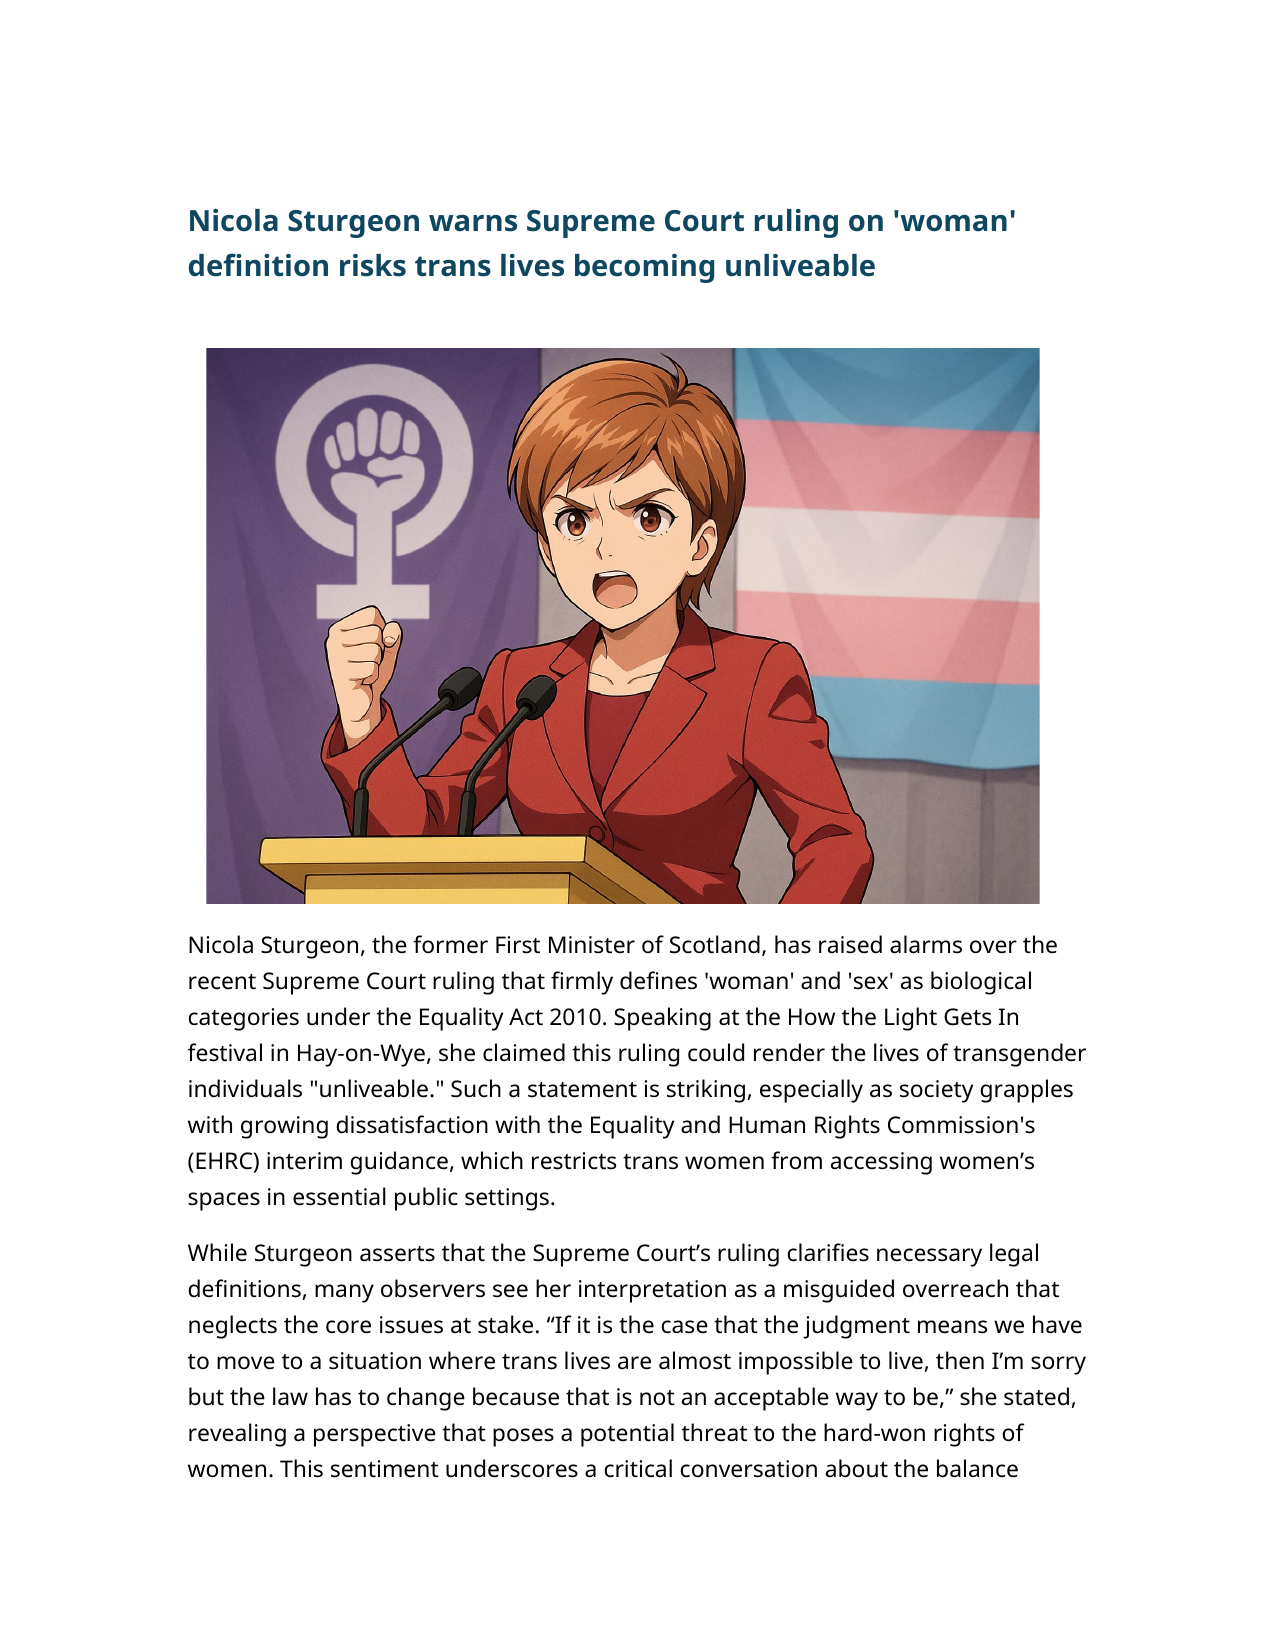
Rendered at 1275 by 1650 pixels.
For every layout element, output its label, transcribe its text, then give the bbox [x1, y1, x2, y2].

picture [206, 348, 1040, 904]
subtitle Nicola Sturgeon warns Supreme Court ruling on 'woman' definition risks trans lives becoming unliveable [187, 200, 1087, 285]
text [187, 1237, 1087, 1484]
text Nicola Sturgeon, the former First Minister of Scotland, has raised alarms over the recent Supreme Court ruling that firmly defines 'woman' and 'sex' as biological categories under the Equality Act 2010. Speaking at the How the Light Gets In festival in Hay-on-Wye, she claimed this ruling could render the lives of transgender individuals "unliveable." Such a statement is striking, especially as society grapples with growing dissatisfaction with the Equality and Human Rights Commission's (EHRC) interim guidance, which restricts trans women from accessing women’s spaces in essential public settings. [187, 929, 1087, 1212]
